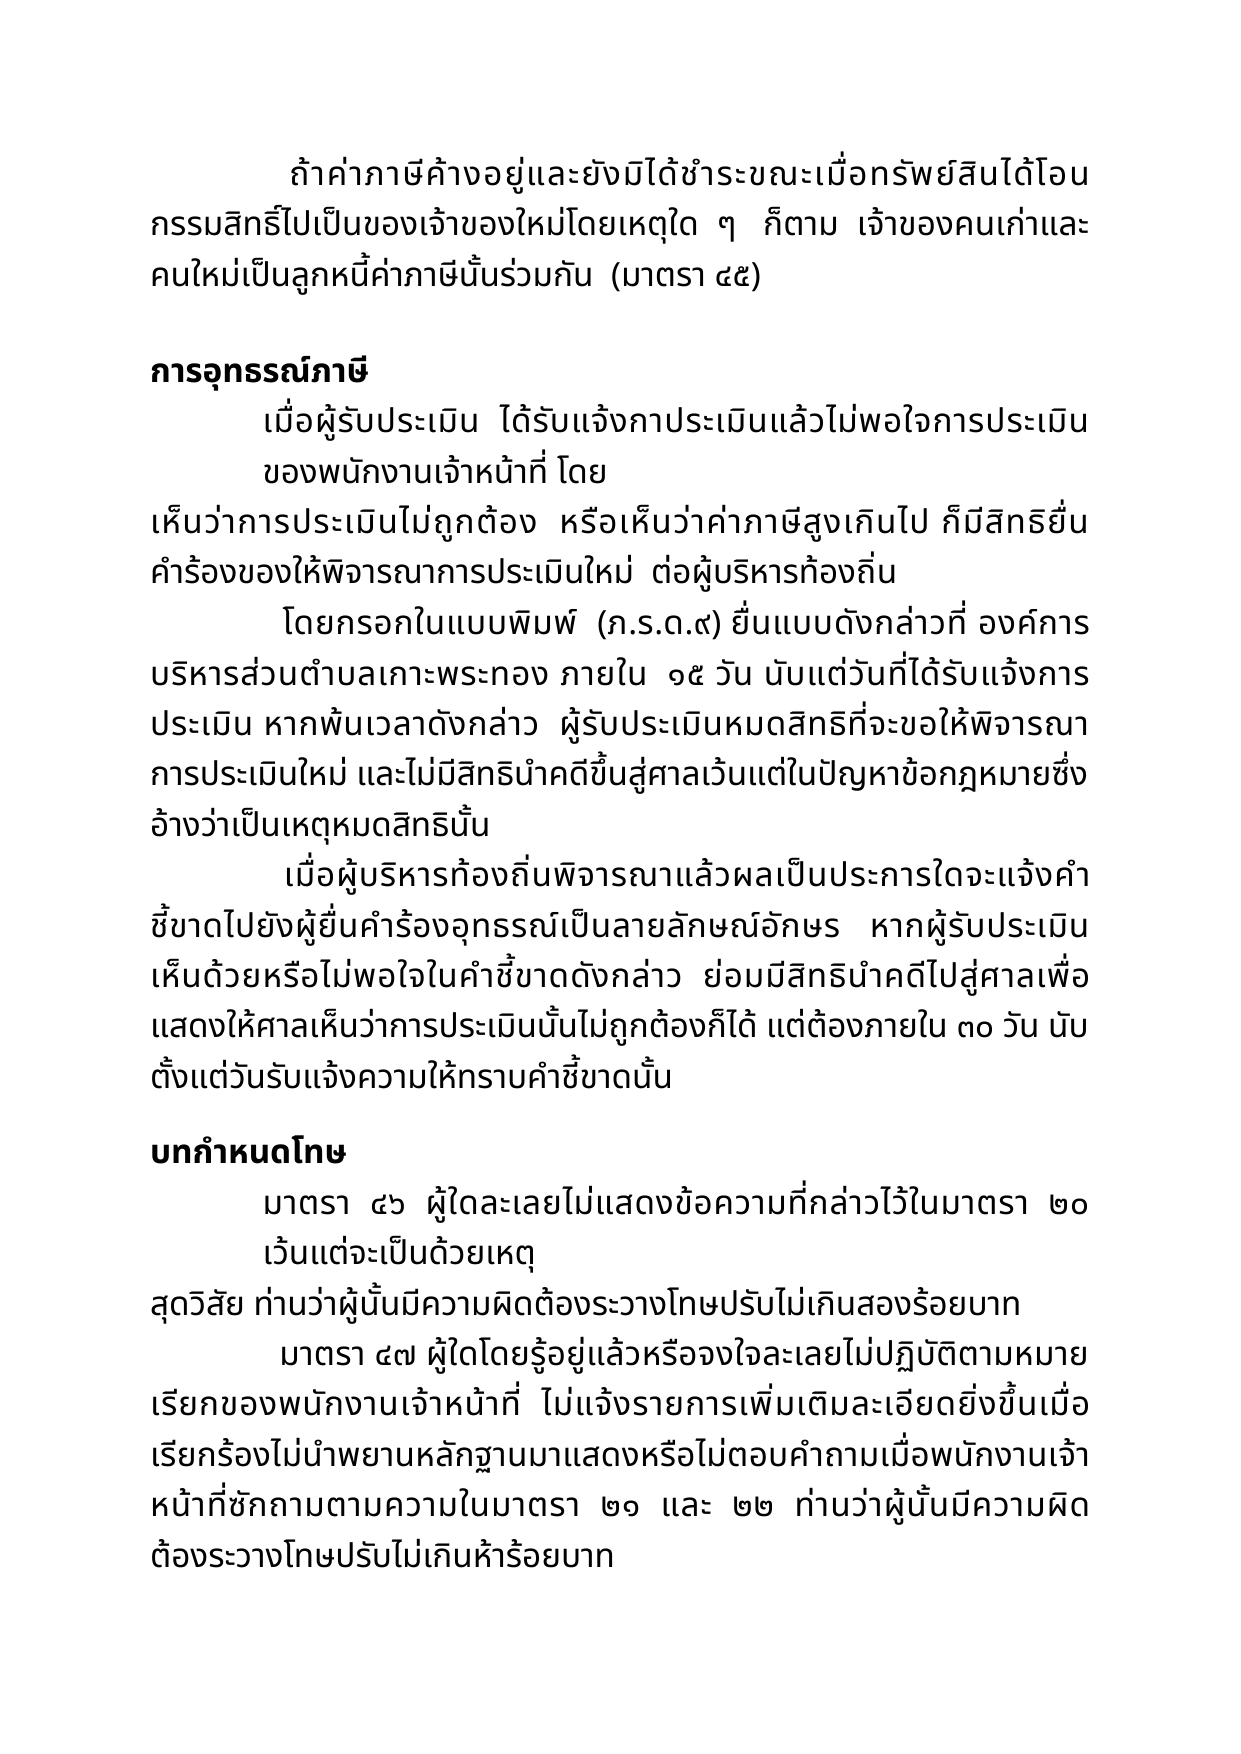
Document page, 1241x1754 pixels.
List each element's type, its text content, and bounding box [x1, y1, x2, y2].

text เมื่อผู้รับประเมิน ได้รับแจ้งกาประเมินแล้วไม่พอใจการประเมินของพนักงานเจ้าหน้าที่ โดย [262, 397, 1090, 498]
text เมื่อผู้บริหารท้องถิ่นพิจารณาแล้วผลเป็นประการใดจะแจ้งคำชี้ขาดไปยังผู้ยื่นคำร้องอุทธรณ์เป็นลายลักษณ์อักษร หากผู้รับประเมินเห็นด้วยหรือไม่พอใจในคำชี้ขาดดังกล่าว ย่อมมีสิทธินำคดีไปสู่ศาลเพื่อแสดงให้ศาลเห็นว่าการประเมินนั้นไม่ถูกต้องก็ได้ แต่ต้องภายใน ๓๐ วัน นับตั้งแต่วันรับแจ้งความให้ทราบคำชี้ขาดนั้น [150, 851, 1090, 1103]
text บทกำหนดโทษ [150, 1128, 1090, 1179]
text การอุทธรณ์ภาษี [150, 347, 1090, 397]
text ถ้าค่าภาษีค้างอยู่และยังมิได้ชำระขณะเมื่อทรัพย์สินได้โอนกรรมสิทธิ์ไปเป็นของเจ้าของใหม่โดยเหตุใด ๆ ก็ตาม เจ้าของคนเก่าและคนใหม่เป็นลูกหนี้ค่าภาษีนั้นร่วมกัน (มาตรา ๔๕) [150, 150, 1090, 301]
text เห็นว่าการประเมินไม่ถูกต้อง หรือเห็นว่าค่าภาษีสูงเกินไป ก็มีสิทธิยื่นคำร้องของให้พิจารณาการประเมินใหม่ ต่อผู้บริหารท้องถิ่น [150, 498, 1090, 599]
text โดยกรอกในแบบพิมพ์ (ภ.ร.ด.๙) ยื่นแบบดังกล่าวที่ องค์การบริหารส่วนตำบลเกาะพระทอง ภายใน ๑๕ วัน นับแต่วันที่ได้รับแจ้งการประเมิน หากพ้นเวลาดังกล่าว ผู้รับประเมินหมดสิทธิที่จะขอให้พิจารณาการประเมินใหม่ และไม่มีสิทธินำคดีขึ้นสู่ศาลเว้นแต่ในปัญหาข้อกฎหมายซึ่งอ้างว่าเป็นเหตุหมดสิทธินั้น [150, 599, 1090, 851]
text มาตรา ๔๗ ผู้ใดโดยรู้อยู่แล้วหรือจงใจละเลยไม่ปฏิบัติตามหมายเรียกของพนักงานเจ้าหน้าที่ ไม่แจ้งรายการเพิ่มเติมละเอียดยิ่งขึ้นเมื่อเรียกร้องไม่นำพยานหลักฐานมาแสดงหรือไม่ตอบคำถามเมื่อพนักงานเจ้าหน้าที่ซักถามตามความในมาตรา ๒๑ และ ๒๒ ท่านว่าผู้นั้นมีความผิดต้องระวางโทษปรับไม่เกินห้าร้อยบาท [150, 1330, 1090, 1582]
text สุดวิสัย ท่านว่าผู้นั้นมีความผิดต้องระวางโทษปรับไม่เกินสองร้อยบาท [150, 1279, 1090, 1330]
text มาตรา ๔๖ ผู้ใดละเลยไม่แสดงข้อความที่กล่าวไว้ในมาตรา ๒๐ เว้นแต่จะเป็นด้วยเหตุ [262, 1179, 1090, 1279]
